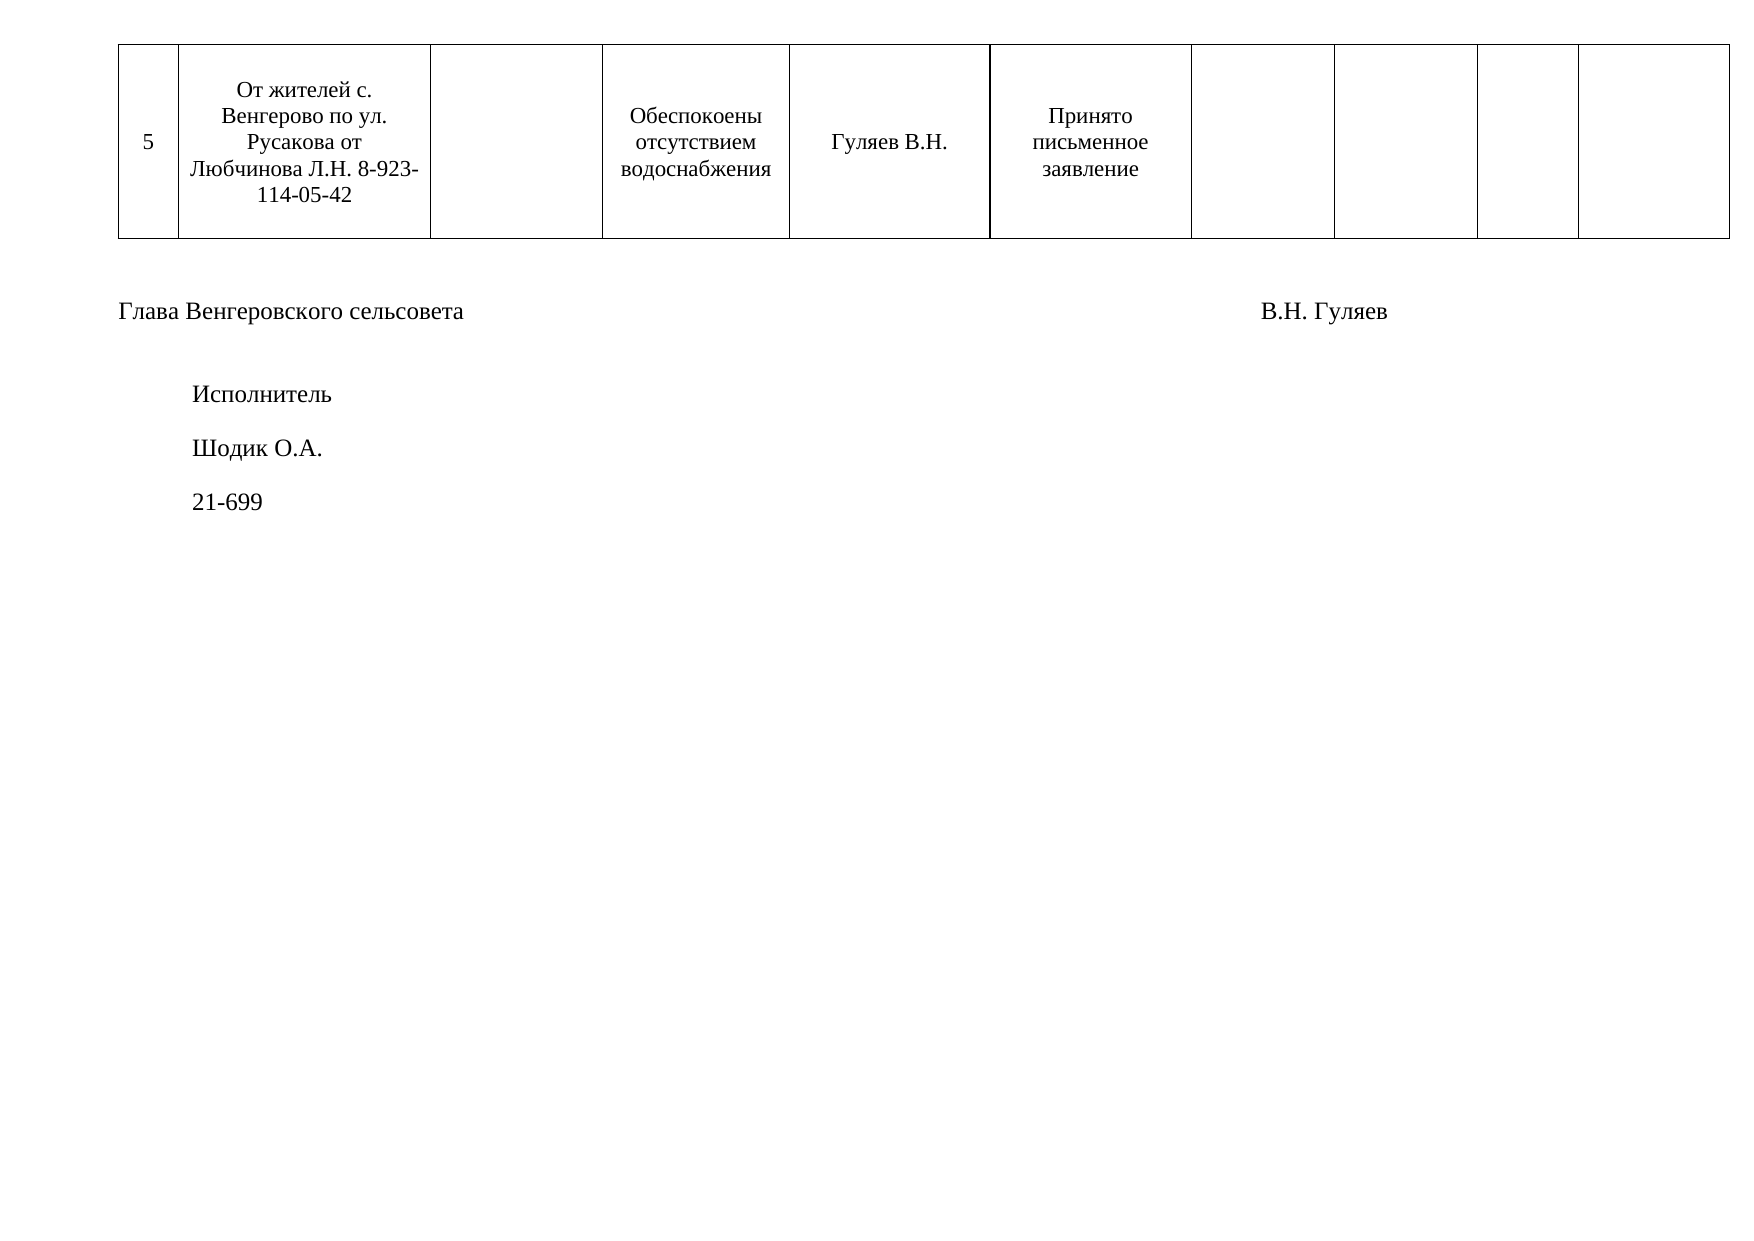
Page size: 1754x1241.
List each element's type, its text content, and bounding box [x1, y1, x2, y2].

table_cell [1192, 45, 1334, 238]
table_cell Обеспокоены отсутствием водоснабжения [603, 45, 789, 238]
table_cell [1579, 45, 1729, 238]
table_cell От жителей с. Венгерово по ул. Русакова от Любчинова Л.Н. 8-923-114-05-42 [179, 45, 430, 238]
table_cell [1335, 45, 1477, 238]
table_cell 5 [119, 45, 178, 238]
text Шодик О.А. [118, 433, 1636, 462]
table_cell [991, 45, 1191, 238]
table_cell Гуляев В.Н. [790, 45, 989, 238]
text Глава Венгеровского сельсовета В.Н. Гуляев [118, 296, 1636, 325]
text Исполнитель [118, 379, 1636, 408]
table_cell [431, 45, 602, 238]
text 21-699 [118, 487, 1636, 516]
table_cell [1478, 45, 1578, 238]
